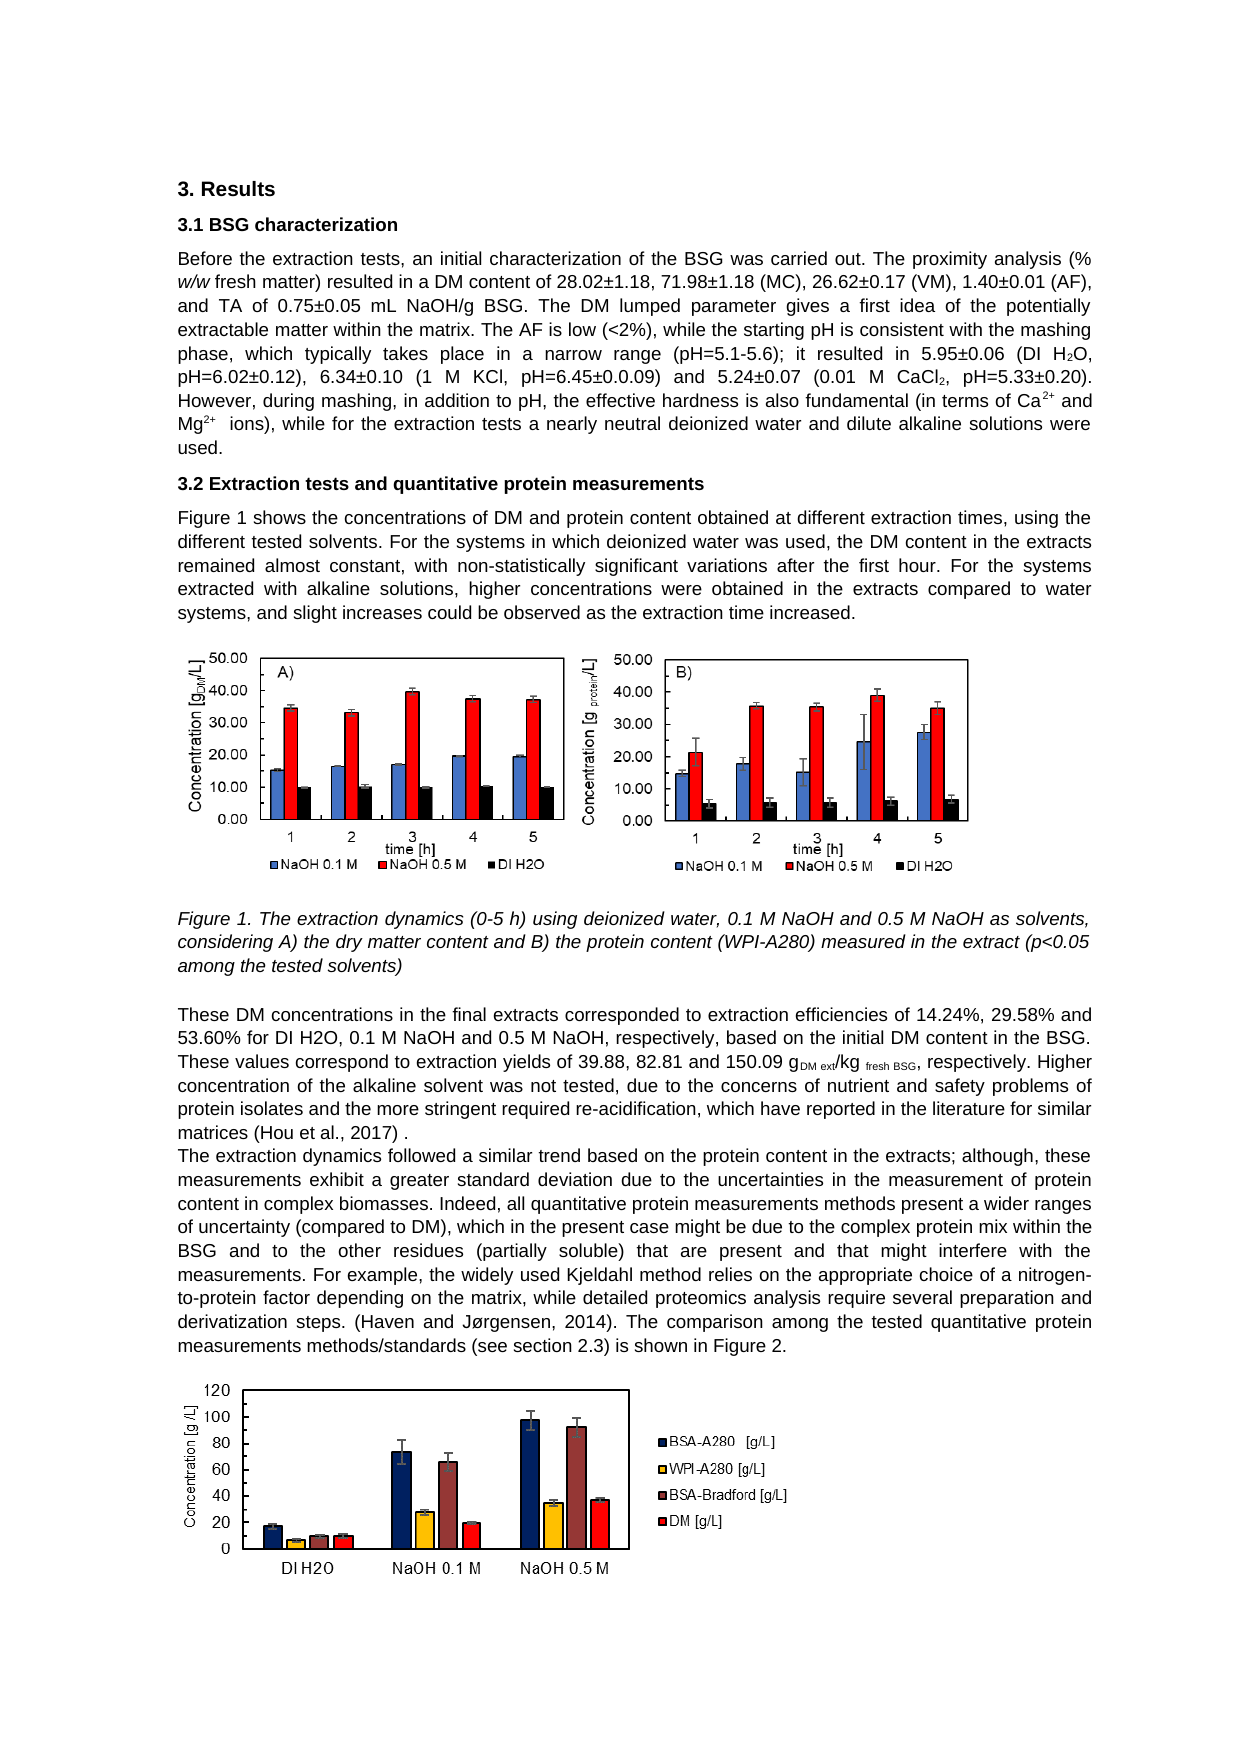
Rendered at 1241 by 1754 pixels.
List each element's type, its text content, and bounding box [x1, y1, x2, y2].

text Figure 1 shows the concentrations of DM and protein content obtained at different extraction times, using the different tested solvents. For the systems in which deionized water was used, the DM content in the extracts remained almost constant, with non-statistically significant variations after the first hour. For the systems extracted with alkaline solutions, higher concentrations were obtained in the extracts compared to water systems, and slight increases could be observed as the extraction time increased. [177, 507, 1092, 623]
subtitle Results [177, 177, 1092, 201]
text Before the extraction tests, an initial characterization of the BSG was carried out. The proximity analysis (% w/w fresh matter) resulted in a DM content of 28.02±1.18, 71.98±1.18 (MC), 26.62±0.17 (VM), 1.40±0.01 (AF), and TA of 0.75±0.05 mL NaOH/g BSG. The DM lumped parameter gives a first idea of the potentially extractable matter within the matrix. The AF is low (<2%), while the starting pH is consistent with the mashing phase, which typically takes place in a narrow range (pH=5.1-5.6); it resulted in 5.95±0.06 (DI H2O, pH=6.02±0.12), 6.34±0.10 (1 M KCl, pH=6.45±0.0.09) and 5.24±0.07 (0.01 M CaCl2, pH=5.33±0.20). However, during mashing, in addition to pH, the effective hardness is also fundamental (in terms of Ca2+ and Mg2+ ions), while for the extraction tests a nearly neutral deionized water and dilute alkaline solutions were used. [177, 248, 1092, 458]
subtitle Extraction tests and quantitative protein measurements [177, 473, 1092, 494]
subtitle BSG characterization [177, 214, 1092, 235]
picture [177, 648, 983, 881]
text Figure 1. The extraction dynamics (0-5 h) using deionized water, 0.1 M NaOH and 0.5 M NaOH as solvents, considering A) the dry matter content and B) the protein content (WPI-A280) measured in the extract (p<0.05 among the tested solvents) [177, 907, 1092, 976]
text These DM concentrations in the final extracts corresponded to extraction efficiencies of 14.24%, 29.58% and 53.60% for DI H2O, 0.1 M NaOH and 0.5 M NaOH, respectively, based on the initial DM content in the BSG. These values correspond to extraction yields of 39.88, 82.81 and 150.09 gDM ext/kg fresh BSG, respectively. Higher concentration of the alkaline solvent was not tested, due to the concerns of nutrient and safety problems of protein isolates and the more stringent required re-acidification, which have reported in the literature for similar matrices (Hou et al., 2017) . [177, 1003, 1092, 1143]
picture [177, 1381, 805, 1576]
text The extraction dynamics followed a similar trend based on the protein content in the extracts; although, these measurements exhibit a greater standard deviation due to the uncertainties in the measurement of protein content in complex biomasses. Indeed, all quantitative protein measurements methods present a wider ranges of uncertainty (compared to DM), which in the present case might be due to the complex protein mix within the BSG and to the other residues (partially soluble) that are present and that might interfere with the measurements. For example, the widely used Kjeldahl method relies on the appropriate choice of a nitrogen-to-protein factor depending on the matrix, while detailed proteomics analysis require several preparation and derivatization steps. (Haven and Jørgensen, 2014). The comparison among the tested quantitative protein measurements methods/standards (see section 2.3) is shown in Figure 2. [177, 1145, 1092, 1356]
